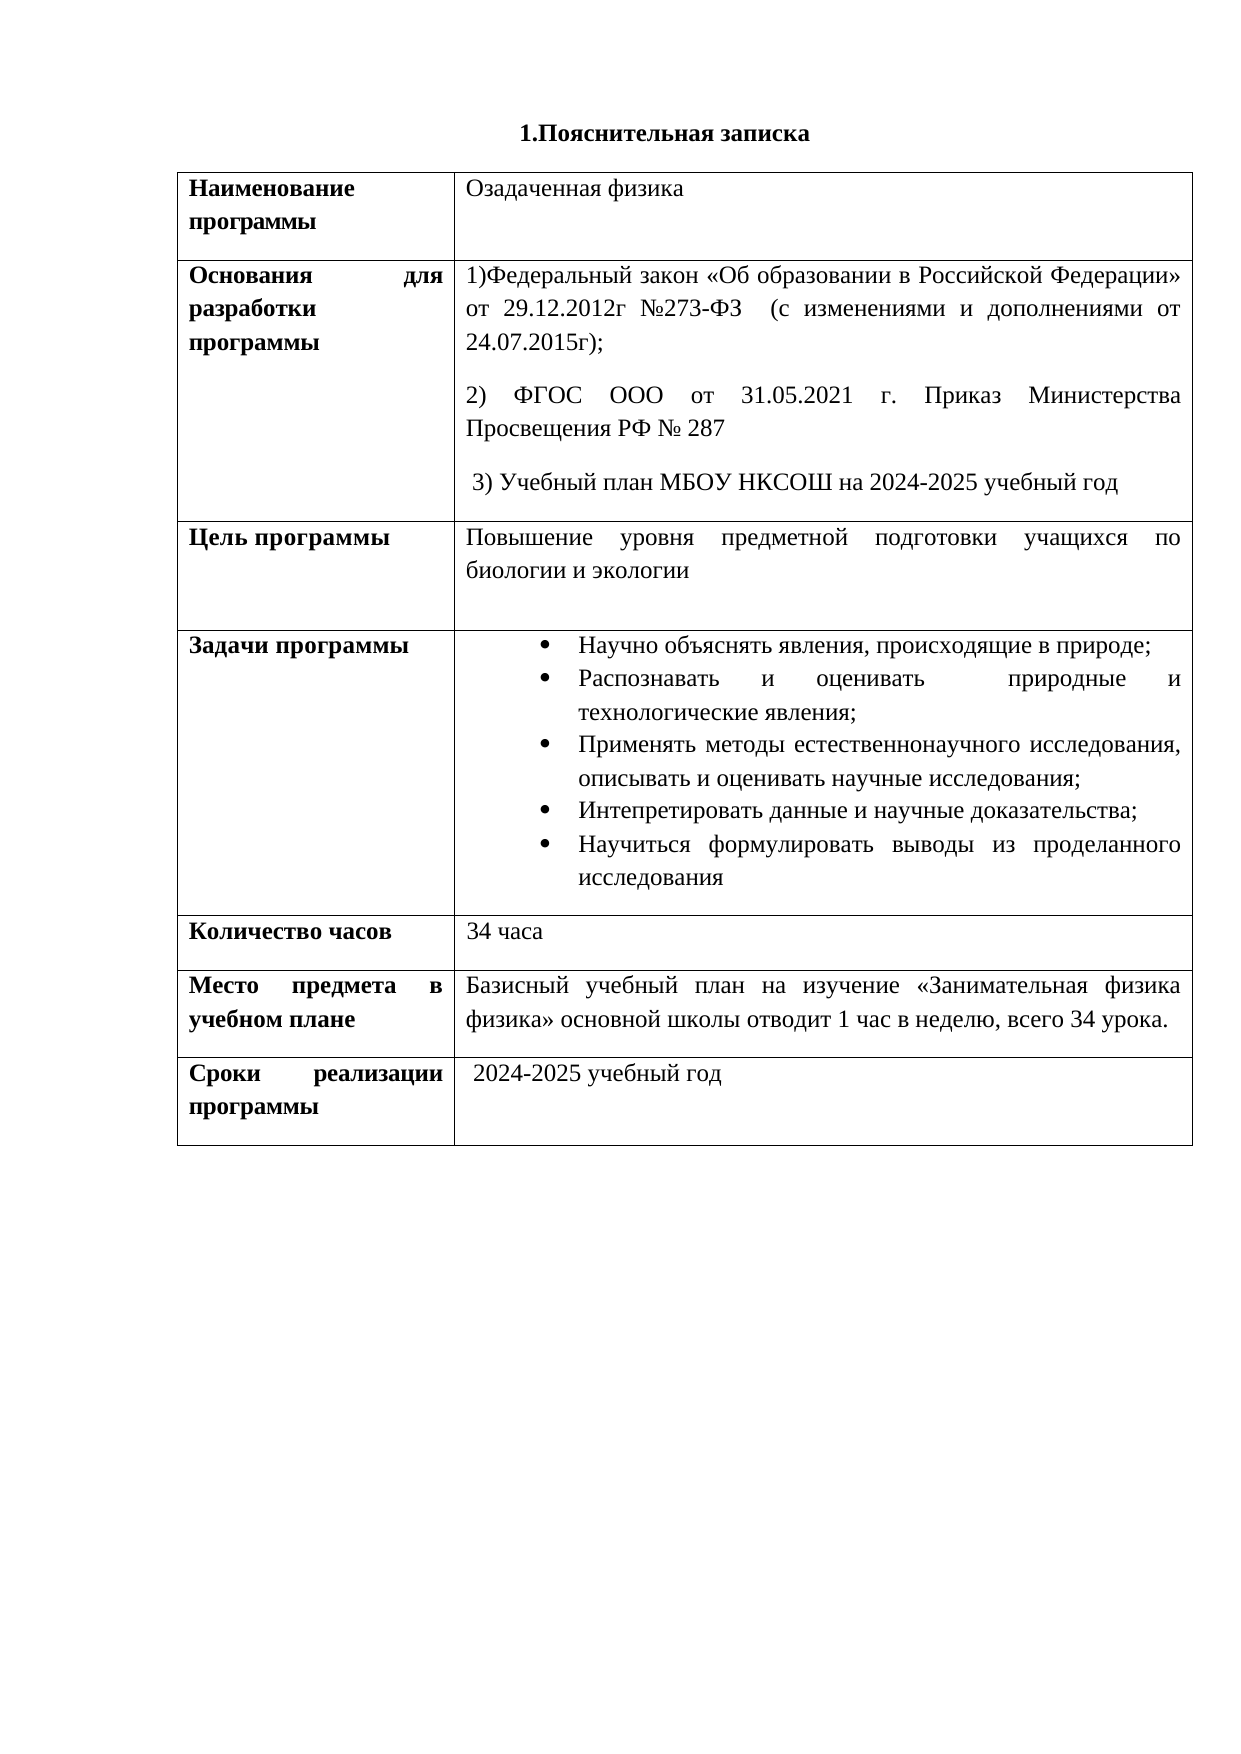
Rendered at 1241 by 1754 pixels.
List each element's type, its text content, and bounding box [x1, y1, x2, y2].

table_cell Научно объяснять явления, происходящие в природе; Распознавать и оценивать природные и технологические явления; Применять методы естественнонаучного исследования, описывать и оценивать научные исследования; Интепретировать данные и научные доказательства; Научиться формулировать выводы из проделанного исследования [455, 631, 1192, 915]
table_cell Сроки реализации программы [178, 1058, 454, 1144]
table_cell 2024-2025 учебный год [455, 1058, 1192, 1144]
table_header Озадаченная физика [455, 173, 1192, 259]
table_cell Базисный учебный план на изучение «Занимательная физика физика» основной школы отводит 1 час в неделю, всего 34 урока. [455, 971, 1192, 1057]
table_cell Цель программы [178, 522, 454, 629]
table_cell 1)Федеральный закон «Об образовании в Российской Федерации» от 29.12.2012г №273-ФЗ (с изменениями и дополнениями от 24.07.2015г); 2) ФГОС ООО от 31.05.2021 г. Приказ Министерства Просвещения РФ № 287 3) Учебный план МБОУ НКСОШ на 2024-2025 учебный год [455, 261, 1192, 521]
table_cell Количество часов [178, 916, 454, 969]
table_cell Повышение уровня предметной подготовки учащихся по биологии и экологии [455, 522, 1192, 629]
text 1.Пояснительная записка [177, 118, 1152, 147]
table_cell Основания для разработки программы [178, 261, 454, 521]
table_cell Задачи программы [178, 631, 454, 915]
table_header Наименование программы [178, 173, 454, 259]
table_cell 34 часа [455, 916, 1192, 969]
table_cell Место предмета в учебном плане [178, 971, 454, 1057]
